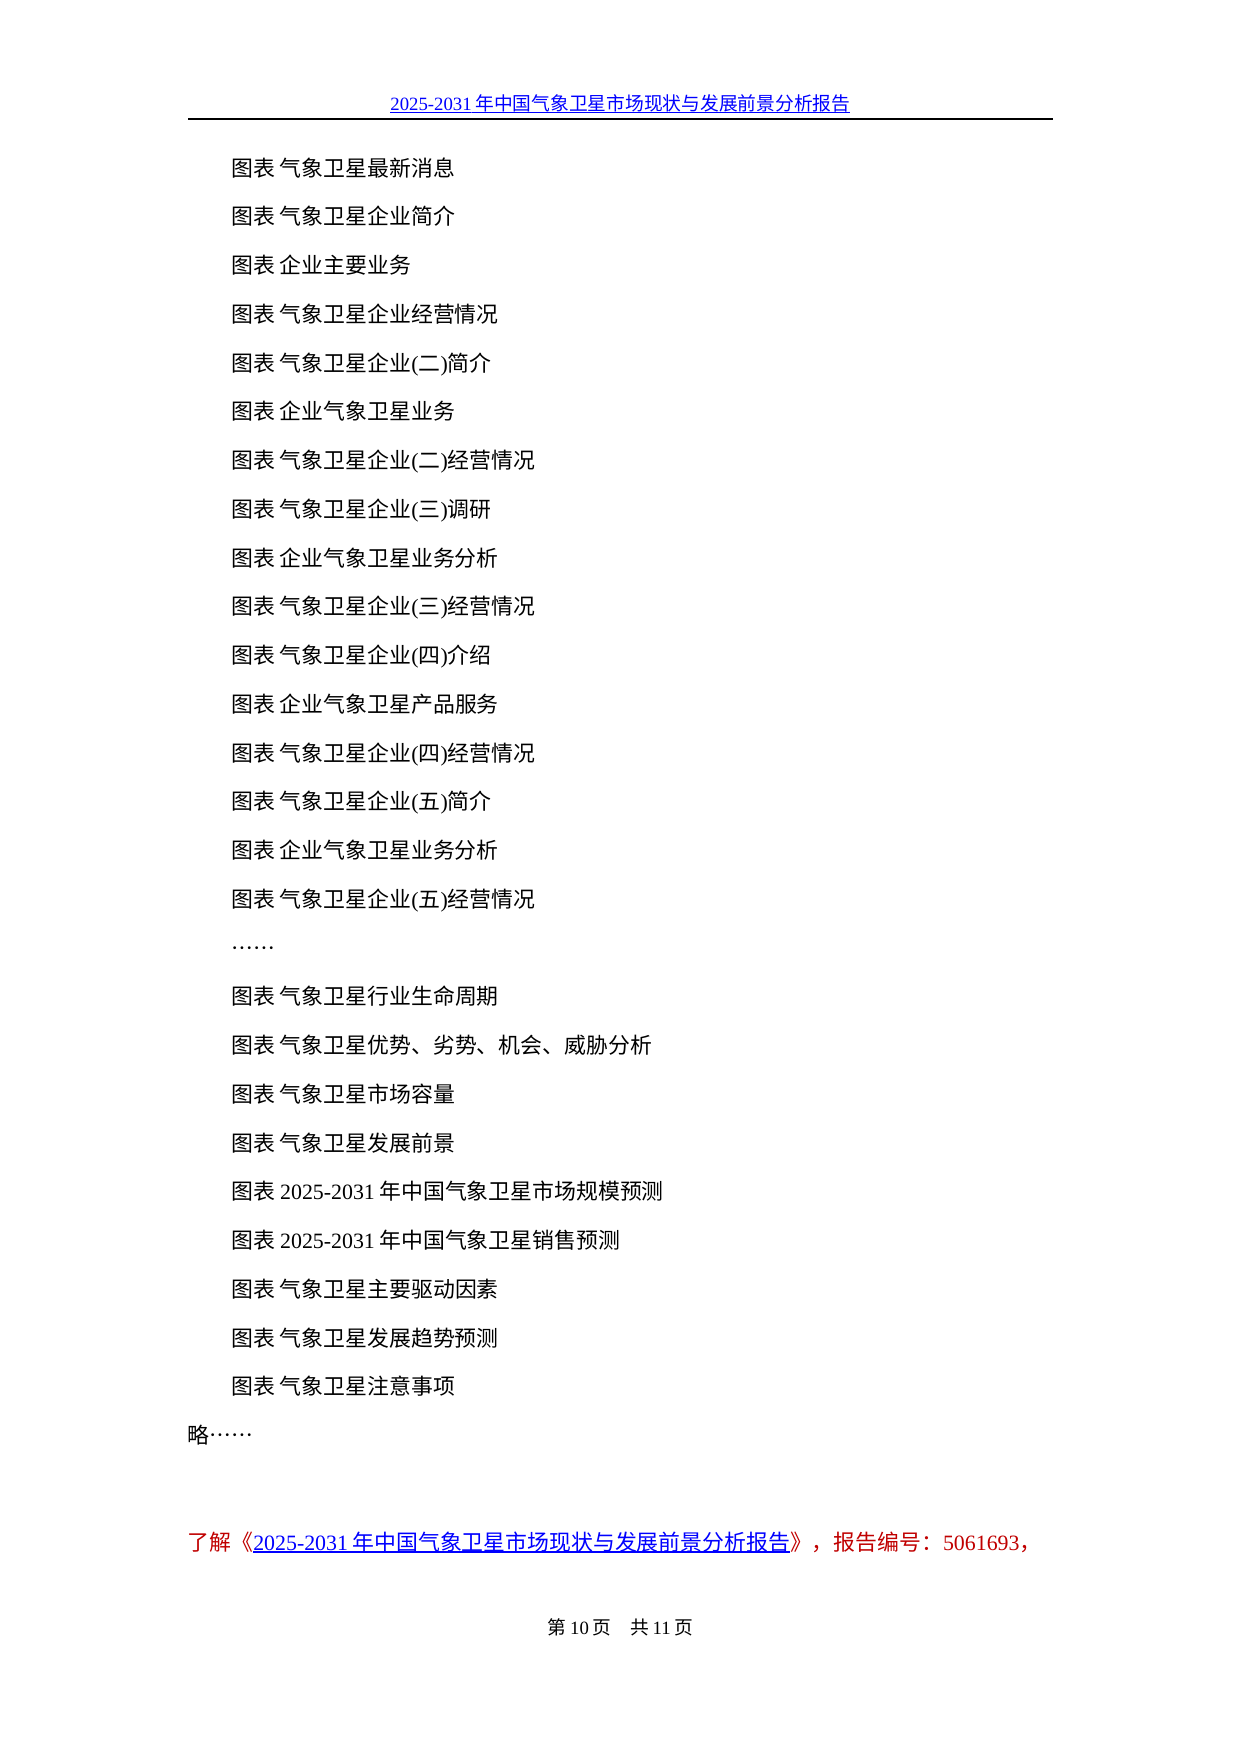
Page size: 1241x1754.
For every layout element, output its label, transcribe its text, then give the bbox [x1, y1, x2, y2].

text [187, 150, 1053, 1450]
text 了解《2025-2031年中国气象卫星市场现状与发展前景分析报告》，报告编号：5061693， [187, 1524, 1053, 1557]
